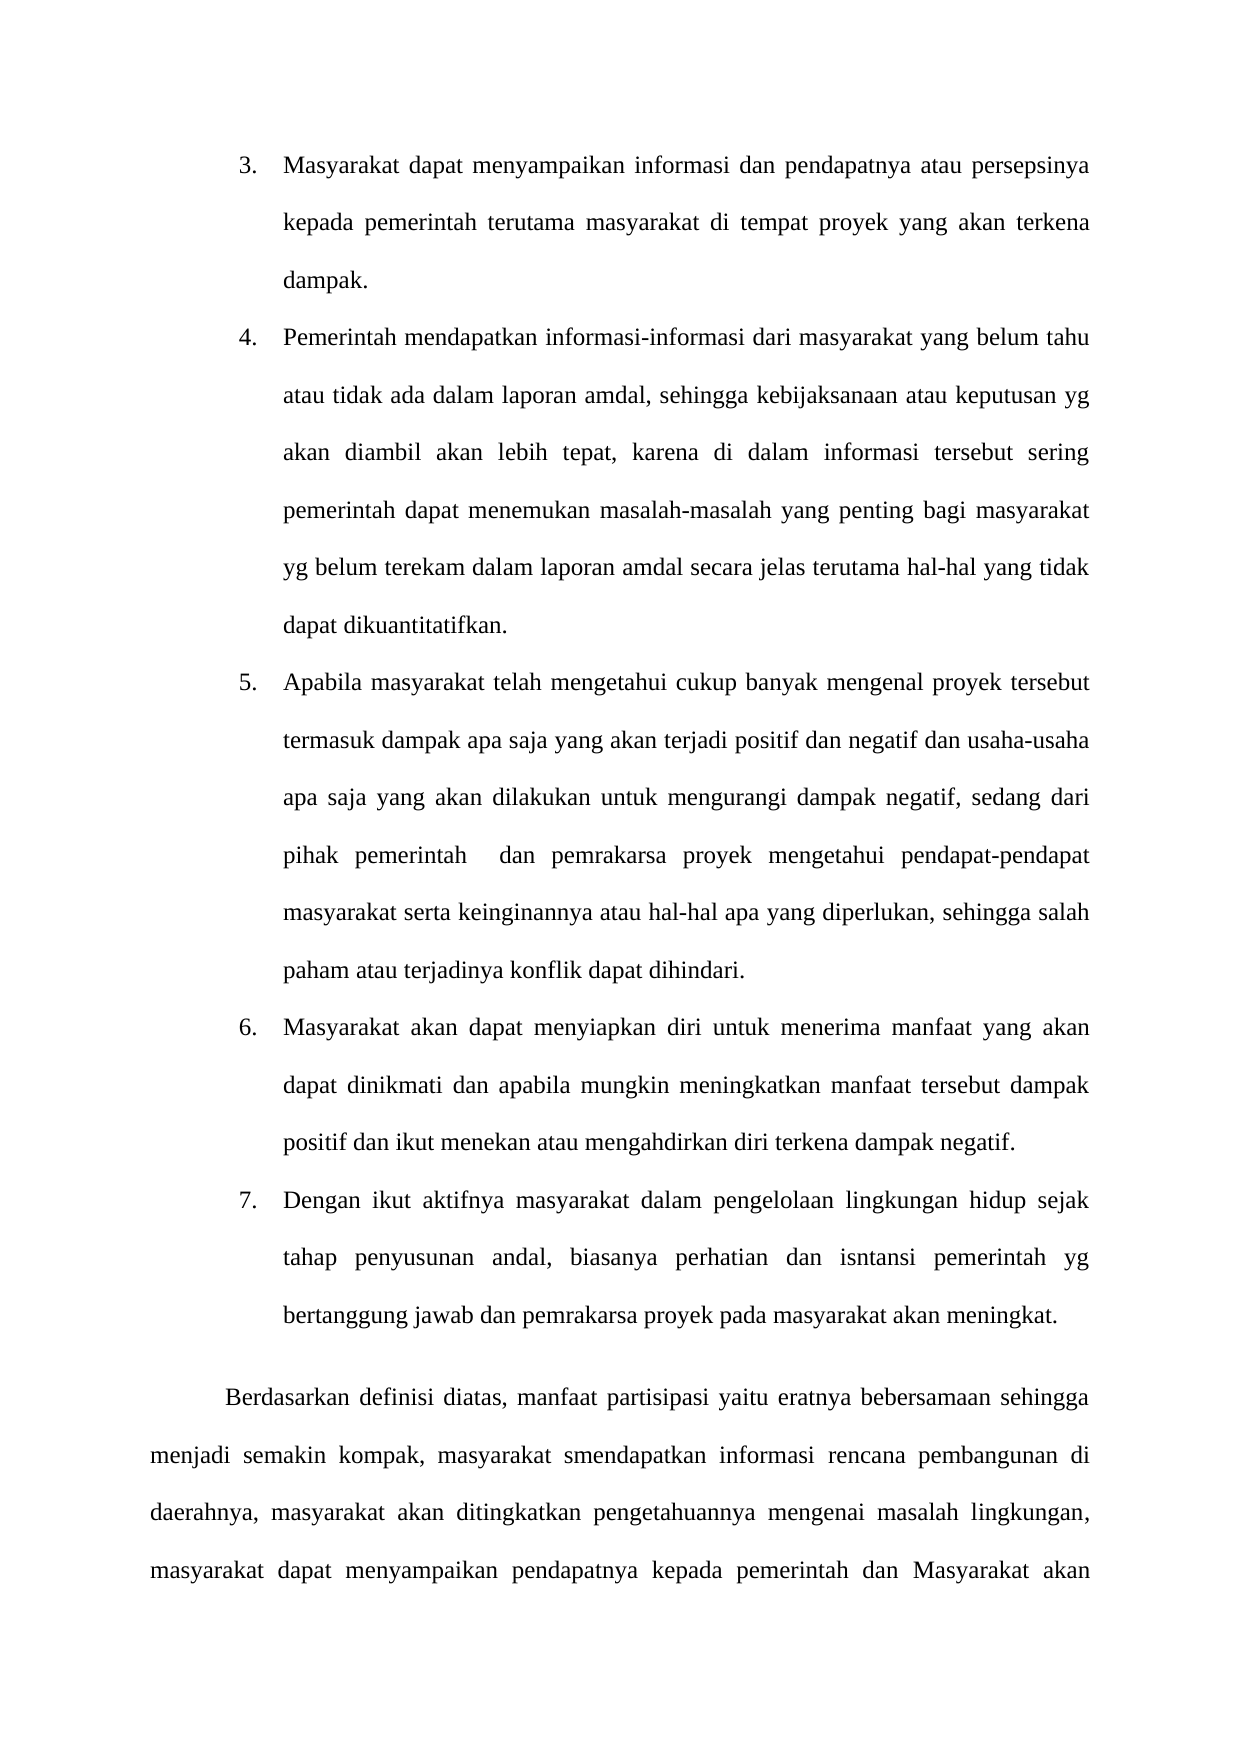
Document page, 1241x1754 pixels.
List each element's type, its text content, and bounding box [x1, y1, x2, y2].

list Masyarakat dapat menyampaikan informasi dan pendapatnya atau persepsinya kepada pemerintah terutama masyarakat di tempat proyek yang akan terkena dampak. [239, 150, 1090, 294]
list Pemerintah mendapatkan informasi-informasi dari masyarakat yang belum tahu atau tidak ada dalam laporan amdal, sehingga kebijaksanaan atau keputusan yg akan diambil akan lebih tepat, karena di dalam informasi tersebut sering pemerintah dapat menemukan masalah-masalah yang penting bagi masyarakat yg belum terekam dalam laporan amdal secara jelas terutama hal-hal yang tidak dapat dikuantitatifkan. [239, 322, 1090, 639]
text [150, 1382, 1090, 1584]
list Dengan ikut aktifnya masyarakat dalam pengelolaan lingkungan hidup sejak tahap penyusunan andal, biasanya perhatian dan isntansi pemerintah yg bertanggung jawab dan pemrakarsa proyek pada masyarakat akan meningkat. [239, 1185, 1090, 1329]
list Apabila masyarakat telah mengetahui cukup banyak mengenal proyek tersebut termasuk dampak apa saja yang akan terjadi positif dan negatif dan usaha-usaha apa saja yang akan dilakukan untuk mengurangi dampak negatif, sedang dari pihak pemerintah dan pemrakarsa proyek mengetahui pendapat-pendapat masyarakat serta keinginannya atau hal-hal apa yang diperlukan, sehingga salah paham atau terjadinya konflik dapat dihindari. [239, 667, 1090, 984]
list Masyarakat akan dapat menyiapkan diri untuk menerima manfaat yang akan dapat dinikmati dan apabila mungkin meningkatkan manfaat tersebut dampak positif dan ikut menekan atau mengahdirkan diri terkena dampak negatif. [239, 1012, 1090, 1156]
